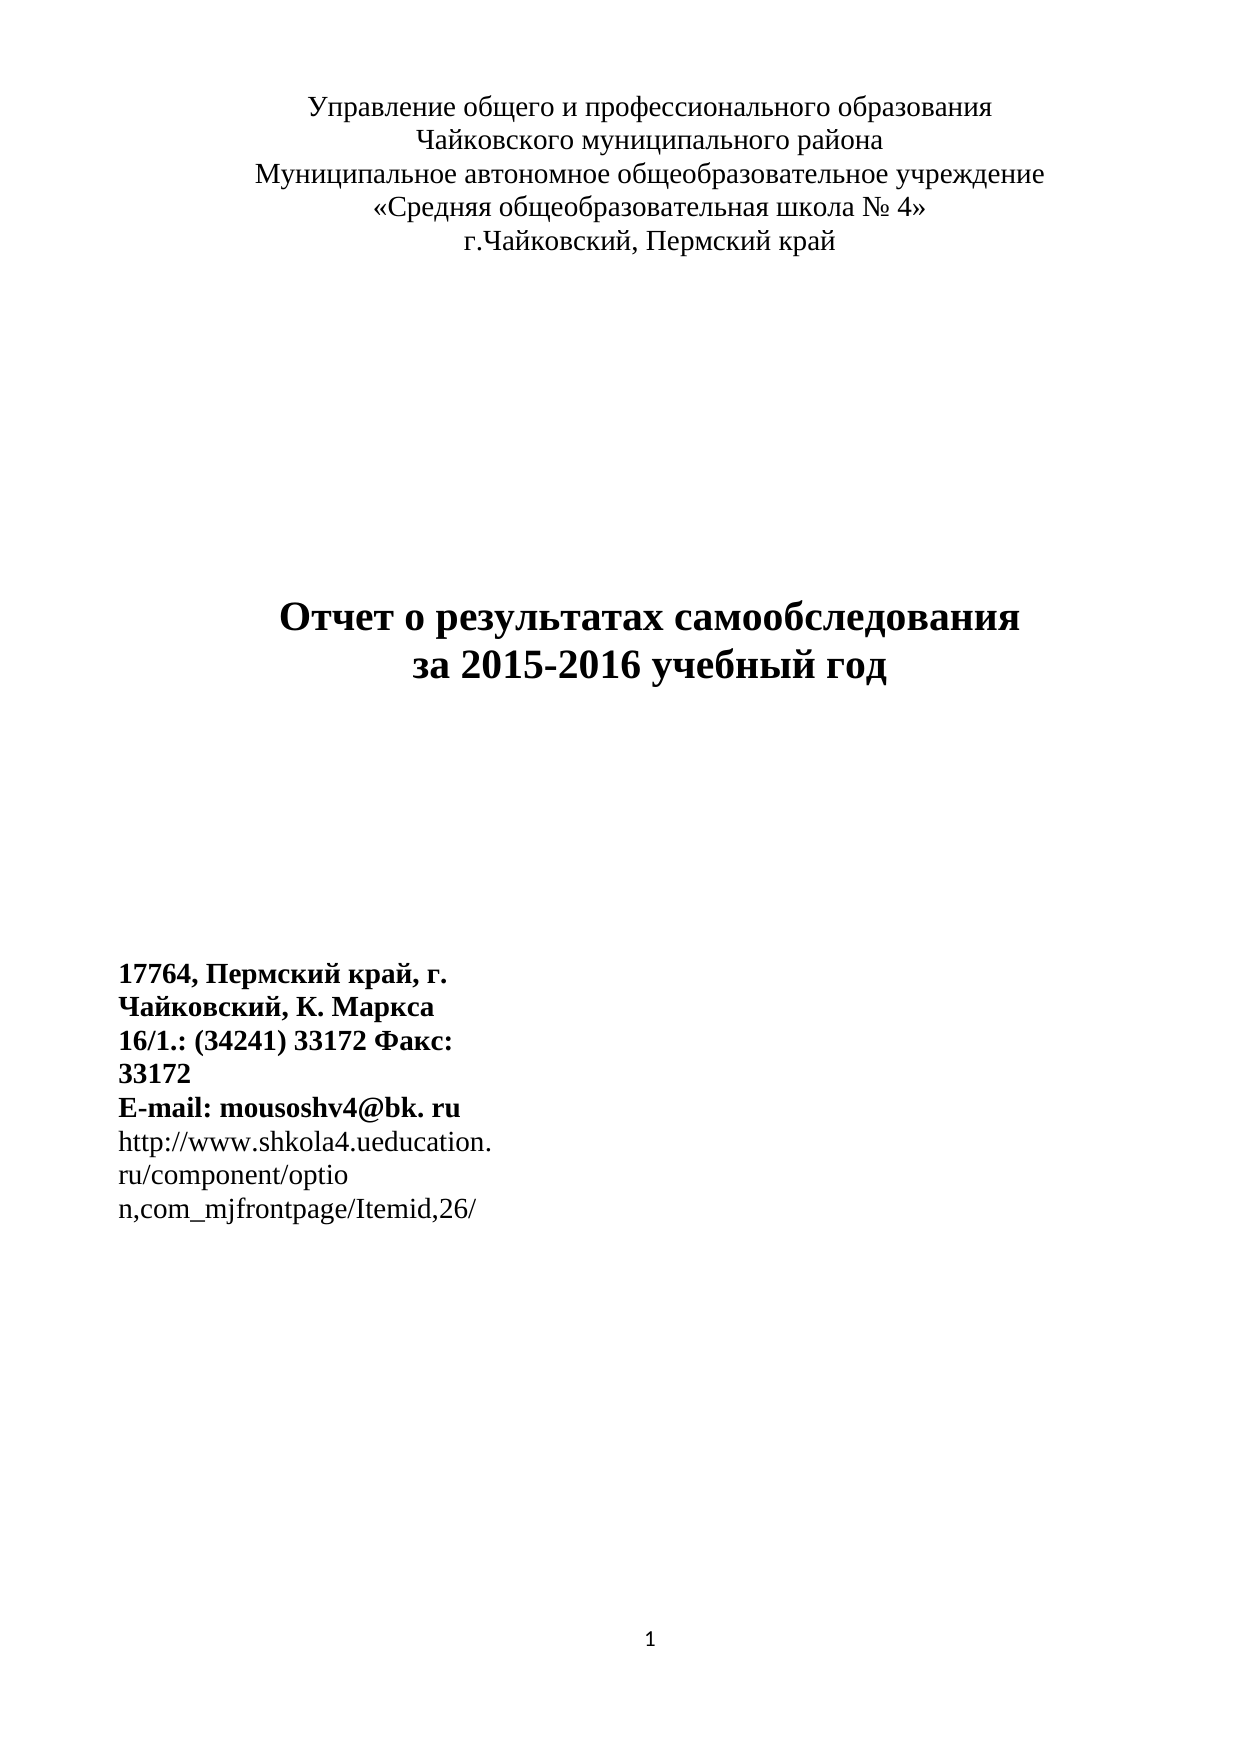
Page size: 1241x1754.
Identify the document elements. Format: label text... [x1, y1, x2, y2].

text Управление общего и профессионального образования [118, 89, 1181, 122]
text http://www.shkola4.ueducation. [118, 1124, 1181, 1157]
text «Средняя общеобразовательная школа № 4» [118, 189, 1181, 223]
text 17764, Пермский край, г. [118, 956, 1181, 989]
text Муниципальное автономное общеобразовательное учреждение [118, 156, 1181, 189]
text за 2015-2016 учебный год [118, 640, 1181, 688]
text n,com_mjfrontpage/Itemid,26/ [118, 1191, 1181, 1224]
text Отчет о результатах самообследования [118, 592, 1181, 640]
text E-mail: mousoshv4@bk. ru [118, 1090, 1181, 1124]
text ru/component/optio [118, 1157, 1181, 1191]
text 16/1.: (34241) 33172 Факс: [118, 1023, 1181, 1057]
text 33172 [118, 1057, 1181, 1090]
text Чайковский, К. Маркса [118, 989, 1181, 1023]
text Чайковского муниципального района [118, 122, 1181, 156]
text г.Чайковский, Пермский край [118, 223, 1181, 256]
